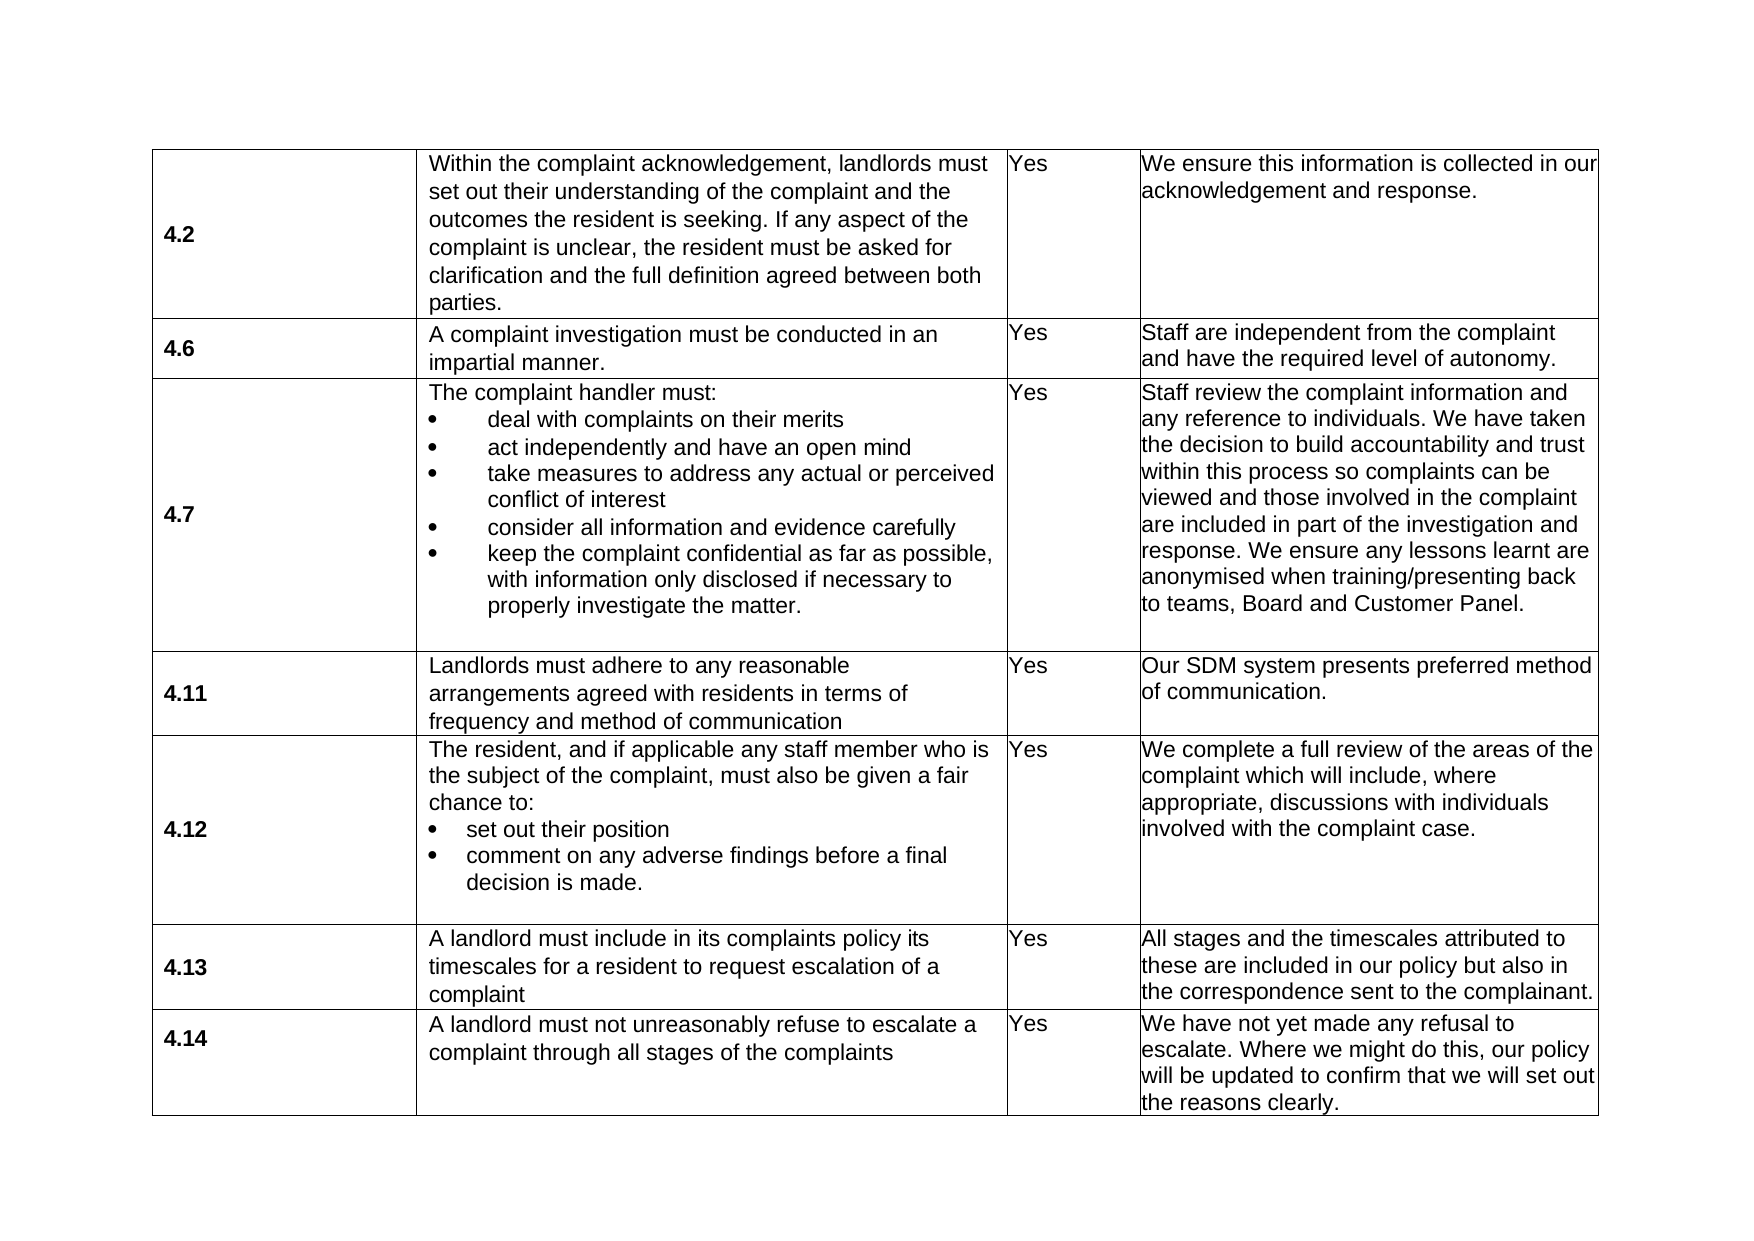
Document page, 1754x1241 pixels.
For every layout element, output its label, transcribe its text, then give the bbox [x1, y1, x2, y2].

table_header Yes [1008, 150, 1140, 318]
table_cell The complaint handler must: deal with complaints on their merits act independently and have an open mind take measures to address any actual or perceived conflict of interest consider all information and evidence carefully keep the complaint confidential as far as possible, with information only disclosed if necessary to properly investigate the matter. [417, 379, 1007, 651]
table_header 4.2 [153, 150, 416, 318]
table_cell We have not yet made any refusal to escalate. Where we might do this, our policy will be updated to confirm that we will set out the reasons clearly. [1141, 1010, 1598, 1115]
table_cell 4.13 [153, 925, 416, 1008]
table_cell Yes [1008, 652, 1140, 735]
table_cell Yes [1008, 736, 1140, 924]
table_cell A complaint investigation must be conducted in an impartial manner. [417, 319, 1007, 378]
table_cell The resident, and if applicable any staff member who is the subject of the complaint, must also be given a fair chance to: set out their position comment on any adverse findings before a final decision is made. [417, 736, 1007, 924]
table_cell A landlord must include in its complaints policy its timescales for a resident to request escalation of a complaint [417, 925, 1007, 1008]
table_header We ensure this information is collected in our acknowledgement and response. [1141, 150, 1598, 318]
table_header Within the complaint acknowledgement, landlords must set out their understanding of the complaint and the outcomes the resident is seeking. If any aspect of the complaint is unclear, the resident must be asked for clarification and the full definition agreed between both parties. [417, 150, 1007, 318]
table_cell 4.11 [153, 652, 416, 735]
table_cell 4.6 [153, 319, 416, 378]
table_cell 4.7 [153, 379, 416, 651]
table_cell Staff review the complaint information and any reference to individuals. We have taken the decision to build accountability and trust within this process so complaints can be viewed and those involved in the complaint are included in part of the investigation and response. We ensure any lessons learnt are anonymised when training/presenting back to teams, Board and Customer Panel. [1141, 379, 1598, 651]
table_cell Yes [1008, 379, 1140, 651]
table_cell Our SDM system presents preferred method of communication. [1141, 652, 1598, 735]
table_cell All stages and the timescales attributed to these are included in our policy but also in the correspondence sent to the complainant. [1141, 925, 1598, 1008]
table_cell Yes [1008, 1010, 1140, 1115]
table_cell 4.14 [153, 1010, 416, 1115]
table_cell Yes [1008, 925, 1140, 1008]
table_cell Yes [1008, 319, 1140, 378]
table_cell We complete a full review of the areas of the complaint which will include, where appropriate, discussions with individuals involved with the complaint case. [1141, 736, 1598, 924]
table_cell Staff are independent from the complaint and have the required level of autonomy. [1141, 319, 1598, 378]
table_cell Landlords must adhere to any reasonable arrangements agreed with residents in terms of frequency and method of communication [417, 652, 1007, 735]
table_cell 4.12 [153, 736, 416, 924]
table_cell A landlord must not unreasonably refuse to escalate a complaint through all stages of the complaints [417, 1010, 1007, 1115]
